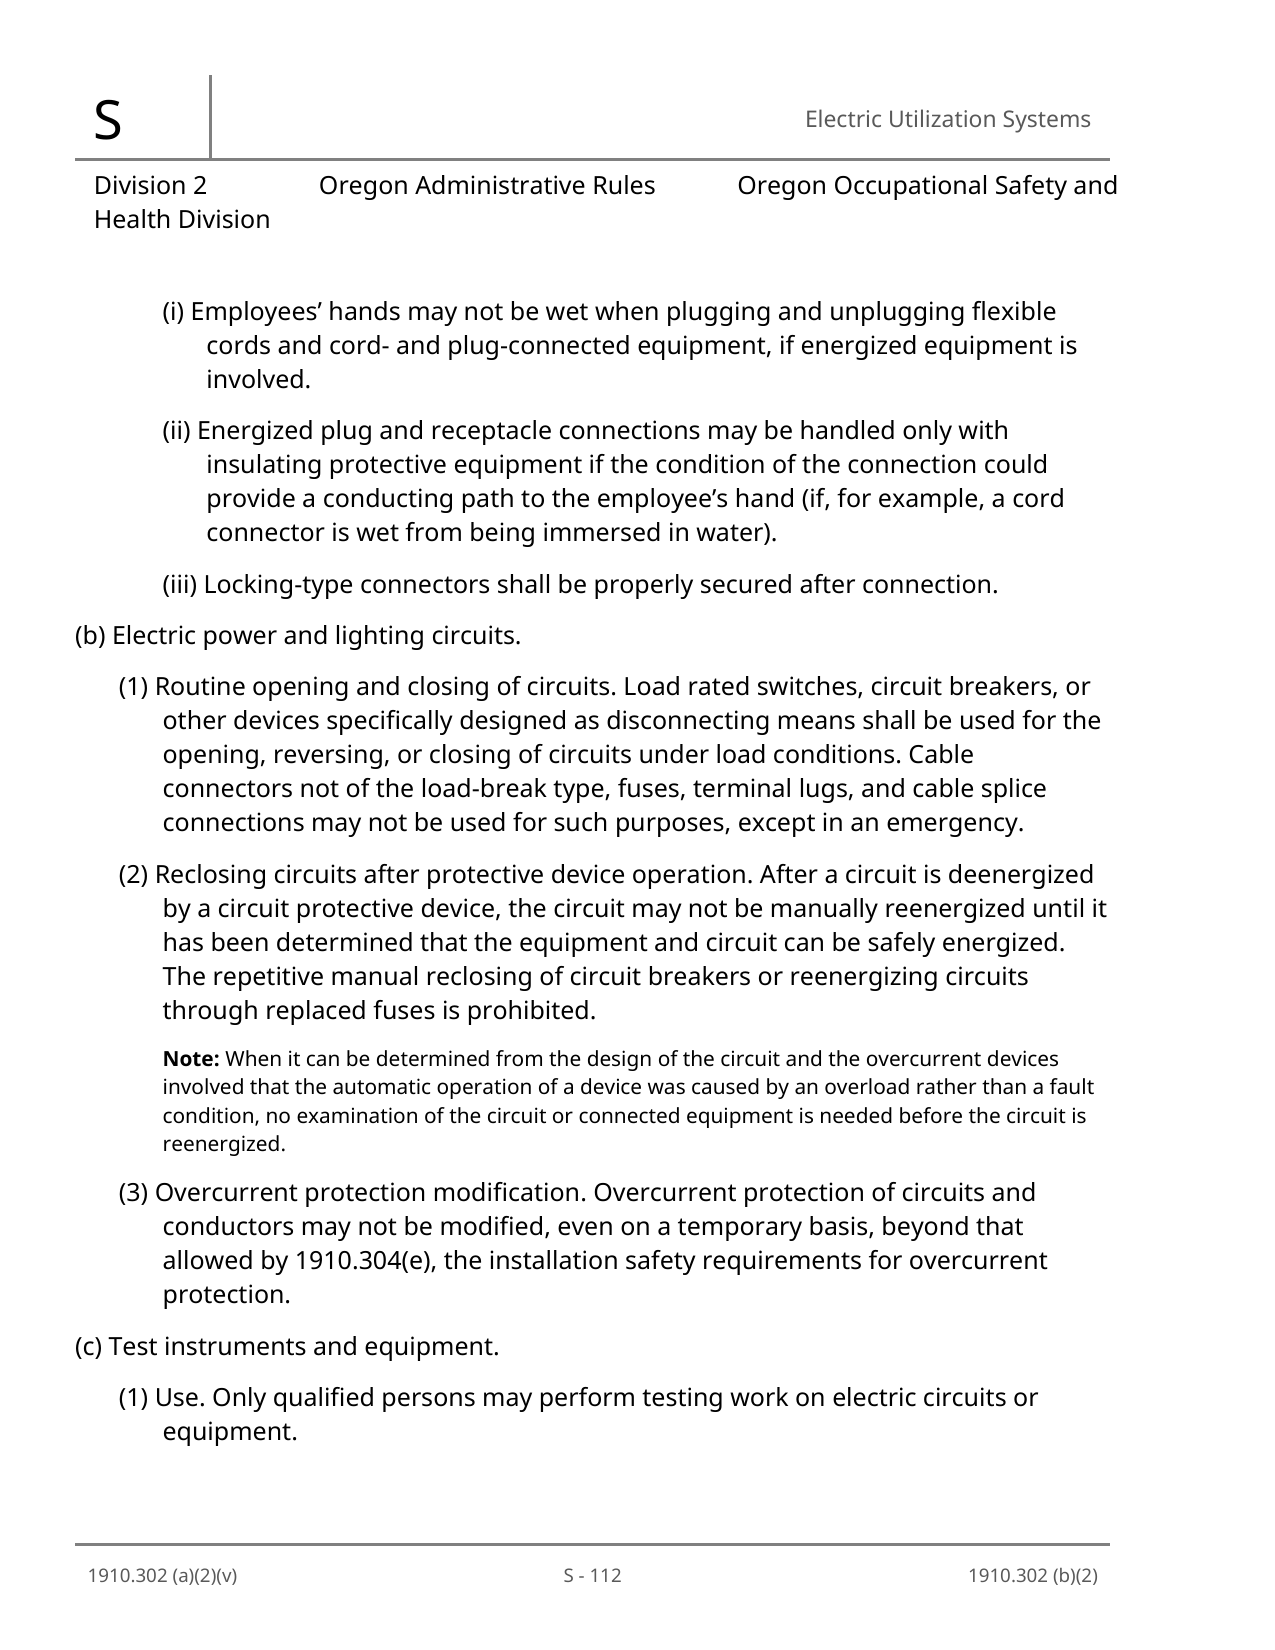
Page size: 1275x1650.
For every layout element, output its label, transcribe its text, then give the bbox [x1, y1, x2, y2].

list (3) Overcurrent protection modification. Overcurrent protection of circuits and conductors may not be modified, even on a temporary basis, beyond that allowed by 1910.304(e), the installation safety requirements for overcurrent protection. [119, 1175, 1110, 1311]
list Note: When it can be determined from the design of the circuit and the overcurrent devices involved that the automatic operation of a device was caused by an overload rather than a fault condition, no examination of the circuit or connected equipment is needed before the circuit is reenergized. [119, 1044, 1110, 1158]
list (2) Reclosing circuits after protective device operation. After a circuit is deenergized by a circuit protective device, the circuit may not be manually reenergized until it has been determined that the equipment and circuit can be safely energized. The repetitive manual reclosing of circuit breakers or reenergizing circuits through replaced fuses is prohibited. [119, 856, 1110, 1027]
list (b) Electric power and lighting circuits. [75, 618, 1110, 652]
list (c) Test instruments and equipment. [75, 1328, 1110, 1362]
list (1) Use. Only qualified persons may perform testing work on electric circuits or equipment. [119, 1379, 1110, 1448]
list (i) Employees’ hands may not be wet when plugging and unplugging flexible cords and cord- and plug-connected equipment, if energized equipment is involved. [162, 225, 1110, 396]
list (1) Routine opening and closing of circuits. Load rated switches, circuit breakers, or other devices specifically designed as disconnecting means shall be used for the opening, reversing, or closing of circuits under load conditions. Cable connectors not of the load-break type, fuses, terminal lugs, and cable splice connections may not be used for such purposes, except in an emergency. [119, 669, 1110, 839]
list (iii) Locking-type connectors shall be properly secured after connection. [162, 566, 1110, 600]
list (ii) Energized plug and receptacle connections may be handled only with insulating protective equipment if the condition of the connection could provide a conducting path to the employee’s hand (if, for example, a cord connector is wet from being immersed in water). [162, 413, 1110, 549]
